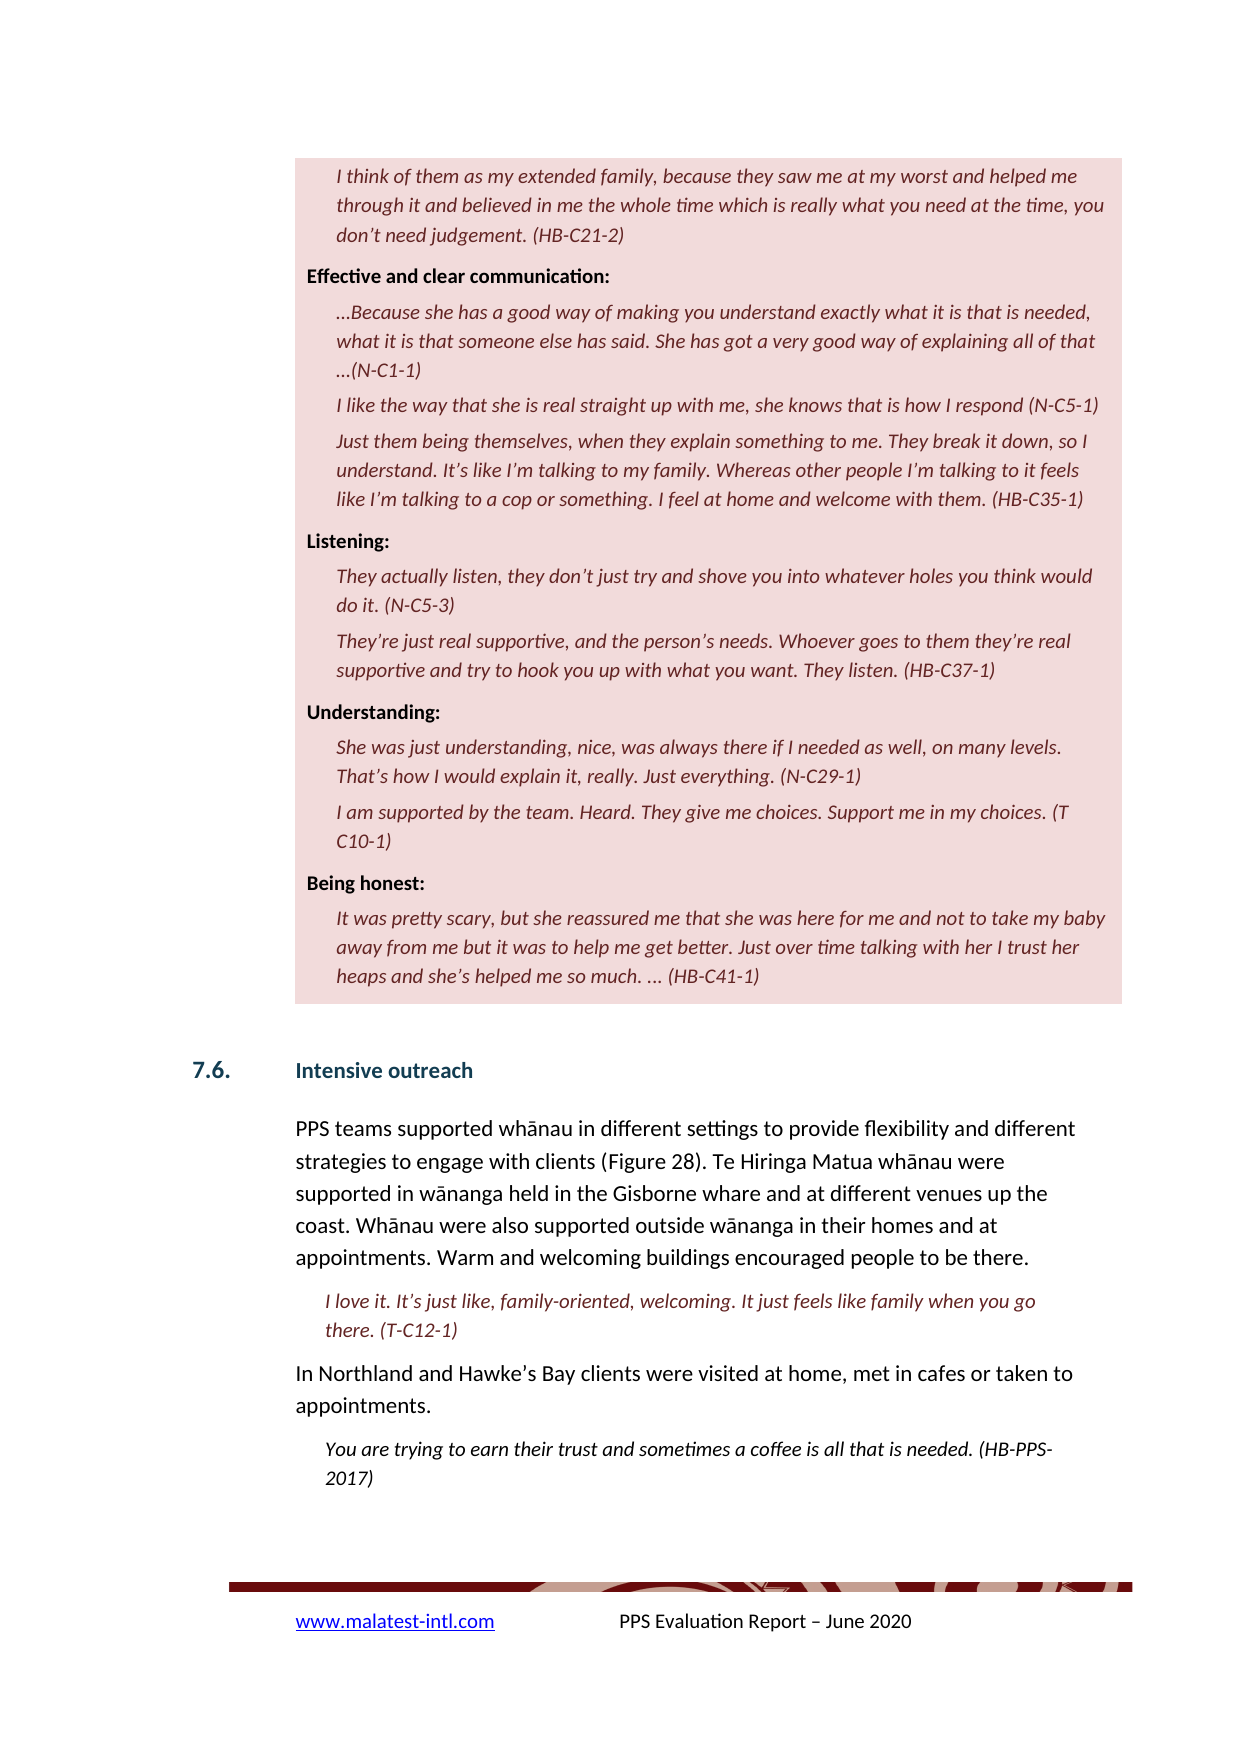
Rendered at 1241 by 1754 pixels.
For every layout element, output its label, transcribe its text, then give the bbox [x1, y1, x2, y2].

picture [228, 1582, 1133, 1592]
text I love it. It’s just like, family-oriented, welcoming. It just feels like family when you go there. (T-C12-1) [325, 1288, 1092, 1343]
text In Northland and Hawke’s Bay clients were visited at home, met in cafes or taken to appointments. [295, 1359, 1092, 1419]
text You are trying to earn their trust and sometimes a coffee is all that is needed. (HB-PPS-2017) [325, 1436, 1092, 1490]
text PPS teams supported whānau in different settings to provide flexibility and different strategies to engage with clients (Figure 28). Te Hiringa Matua whānau were supported in wānanga held in the Gisborne whare and at different venues up the coast. Whānau were also supported outside wānanga in their homes and at appointments. Warm and welcoming buildings encouraged people to be there. [295, 1114, 1092, 1271]
subtitle Intensive outreach [192, 1054, 1092, 1085]
